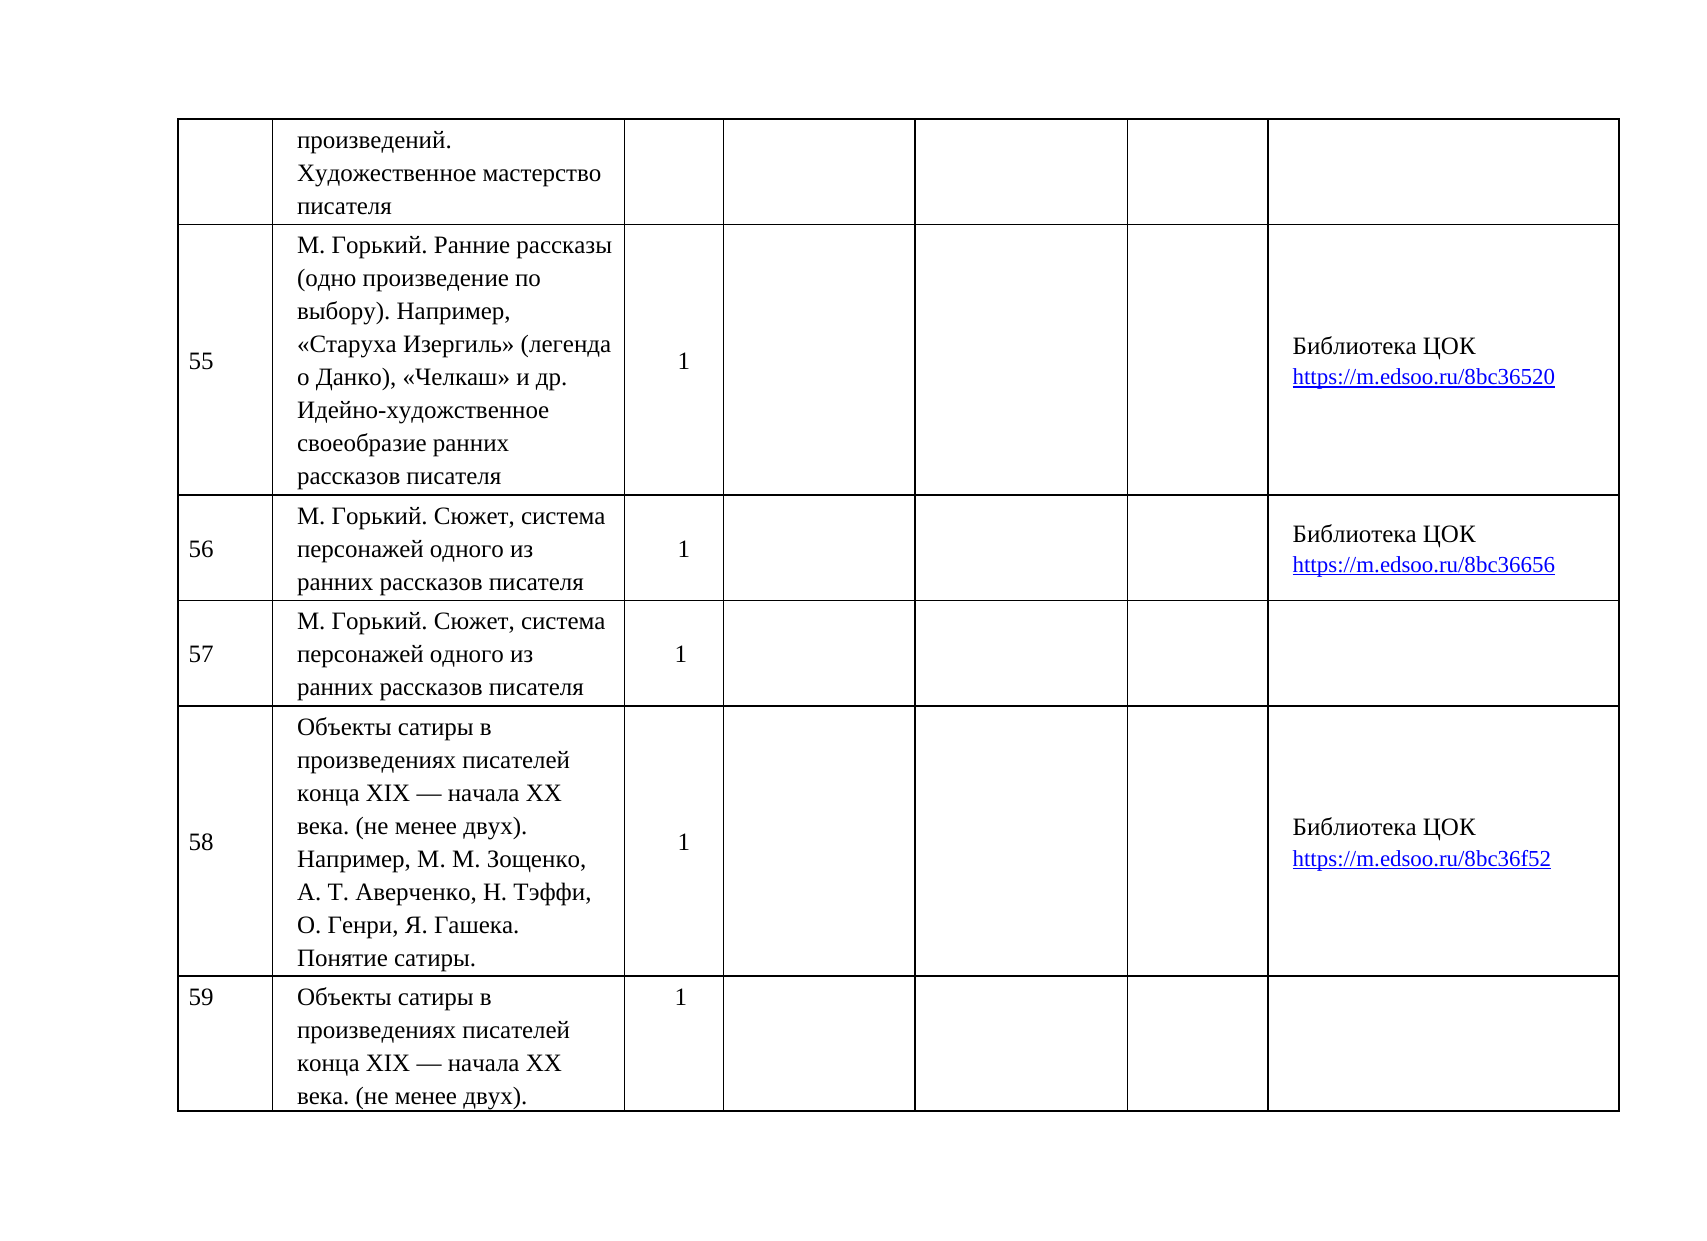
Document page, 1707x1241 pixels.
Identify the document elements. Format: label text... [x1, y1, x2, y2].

table_cell Библиотека ЦОК https://m.edsoo.ru/8bc36656 [1269, 496, 1618, 599]
table_cell 55 [179, 225, 272, 494]
table_cell [1128, 601, 1267, 705]
table_cell М. Горький. Сюжет, система персонажей одного из ранних рассказов писателя [273, 601, 624, 705]
table_cell 1 [625, 707, 723, 975]
table_cell 1 [625, 496, 723, 599]
table_cell М. Горький. Ранние рассказы (одно произведение по выбору). Например, «Старуха Изергиль» (легенда о Данко), «Челкаш» и др. Идейно-художственное своеобразие ранних рассказов писателя [273, 225, 624, 494]
table_cell [1128, 120, 1267, 223]
table_cell [1128, 707, 1267, 975]
table_cell [916, 977, 1127, 1110]
table_cell [916, 120, 1127, 223]
table_cell [916, 496, 1127, 599]
table_cell [724, 496, 914, 599]
table_cell [1269, 120, 1618, 223]
table_cell [916, 225, 1127, 494]
table_cell [1269, 601, 1618, 705]
table_cell 57 [179, 601, 272, 705]
table_cell М. Горький. Сюжет, система персонажей одного из ранних рассказов писателя [273, 496, 624, 599]
table_cell 58 [179, 707, 272, 975]
table_cell 1 [625, 977, 723, 1110]
table_cell [1128, 977, 1267, 1110]
table_cell [724, 977, 914, 1110]
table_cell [273, 120, 624, 223]
table_cell [916, 707, 1127, 975]
table_cell Библиотека ЦОК https://m.edsoo.ru/8bc36520 [1269, 225, 1618, 494]
table_cell 59 [179, 977, 272, 1110]
table_cell 54 [179, 120, 272, 223]
table_cell Библиотека ЦОК https://m.edsoo.ru/8bc36f52 [1269, 707, 1618, 975]
table_cell [724, 707, 914, 975]
table_cell [1269, 977, 1618, 1110]
table_cell [1128, 496, 1267, 599]
table_cell [1128, 225, 1267, 494]
table_cell 1 [625, 120, 723, 223]
table_cell [724, 225, 914, 494]
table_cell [273, 977, 624, 1110]
table_cell 1 [625, 601, 723, 705]
table_cell 1 [625, 225, 723, 494]
table_cell [724, 120, 914, 223]
table_cell [916, 601, 1127, 705]
table_cell 56 [179, 496, 272, 599]
table_cell [724, 601, 914, 705]
